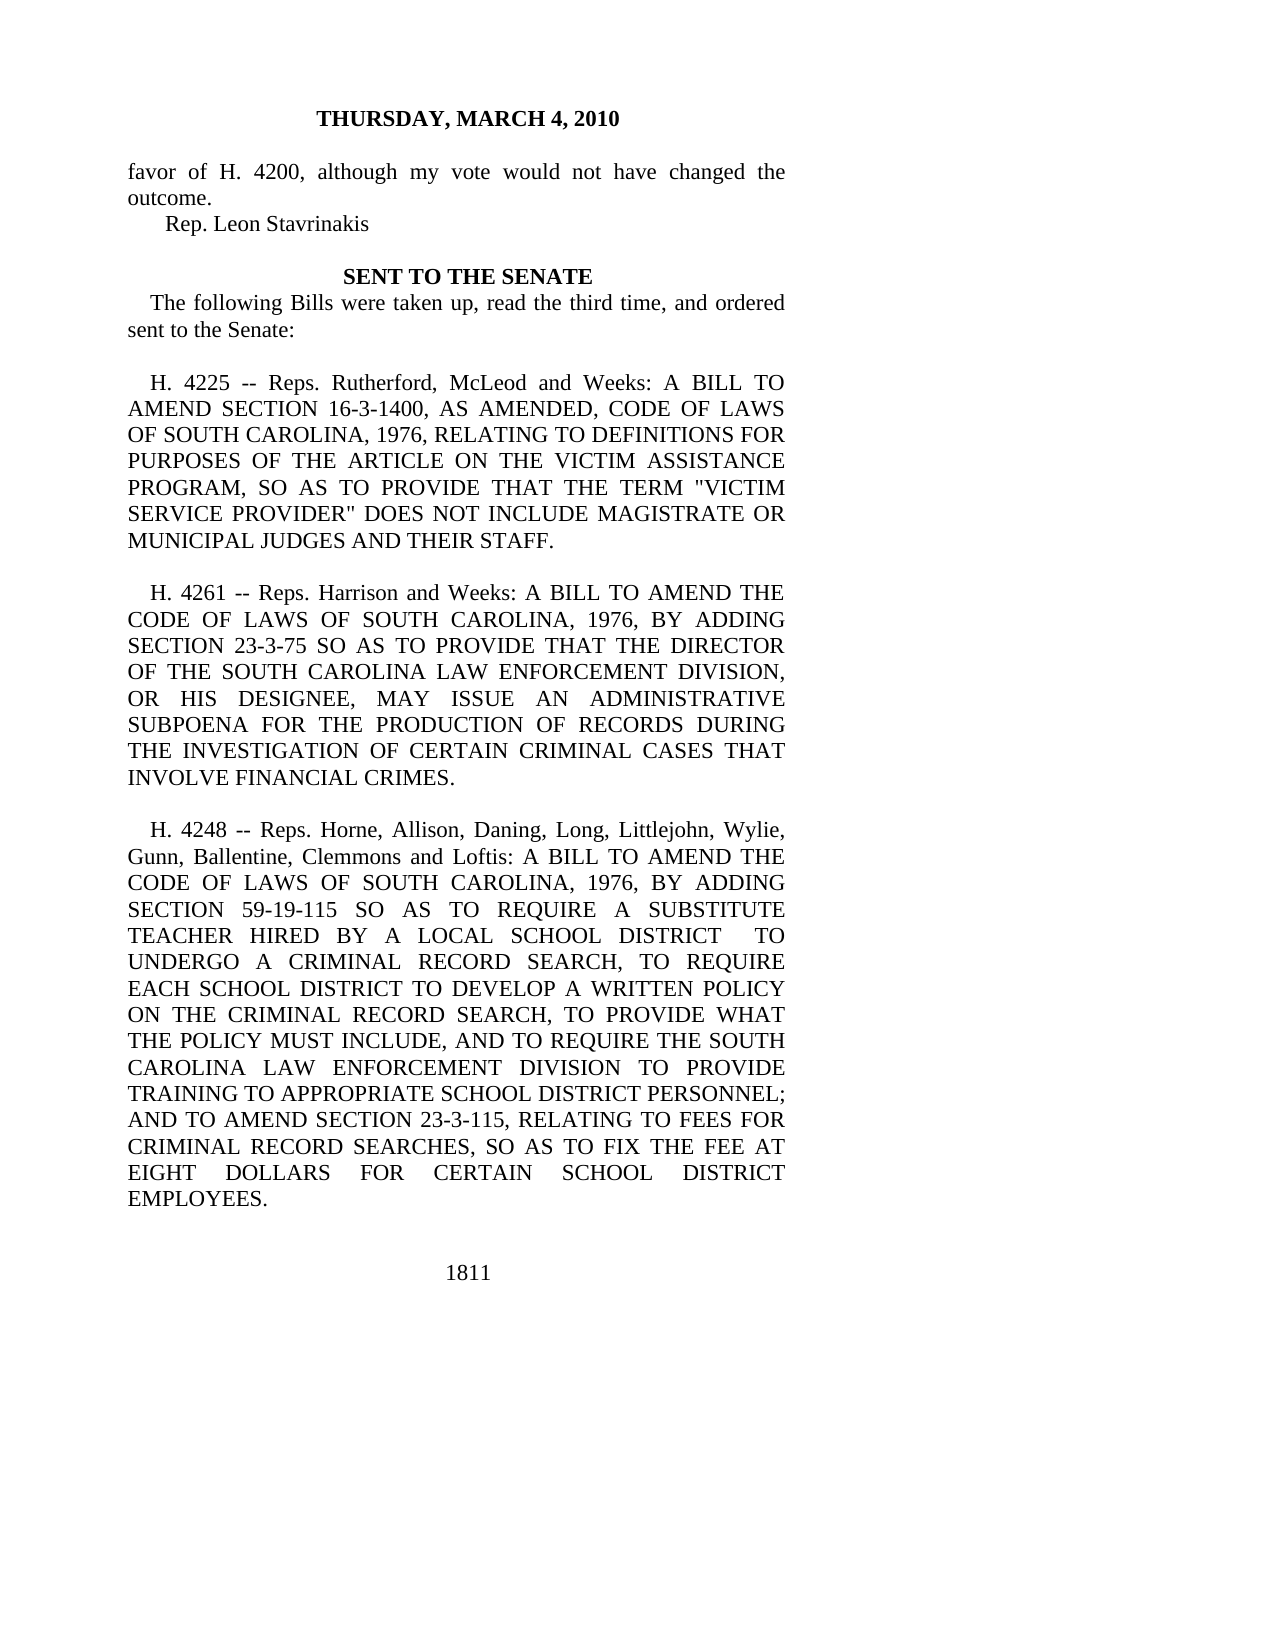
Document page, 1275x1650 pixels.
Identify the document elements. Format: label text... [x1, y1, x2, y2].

text H. 4225 -- Reps. Rutherford, McLeod and Weeks: A BILL TO AMEND SECTION 16-3-1400, AS AMENDED, CODE OF LAWS OF SOUTH CAROLINA, 1976, RELATING TO DEFINITIONS FOR PURPOSES OF THE ARTICLE ON THE VICTIM ASSISTANCE PROGRAM, SO AS TO PROVIDE THAT THE TERM "VICTIM SERVICE PROVIDER" DOES NOT INCLUDE MAGISTRATE OR MUNICIPAL JUDGES AND THEIR STAFF. [127, 368, 786, 553]
text Rep. Leon Stavrinakis [127, 210, 786, 237]
text SENT TO THE SENATE [127, 263, 786, 289]
text H. 4248 -- Reps. Horne, Allison, Daning, Long, Littlejohn, Wylie, Gunn, Ballentine, Clemmons and Loftis: A BILL TO AMEND THE CODE OF LAWS OF SOUTH CAROLINA, 1976, BY ADDING SECTION 59-19-115 SO AS TO REQUIRE A SUBSTITUTE TEACHER HIRED BY A LOCAL SCHOOL DISTRICT TO UNDERGO A CRIMINAL RECORD SEARCH, TO REQUIRE EACH SCHOOL DISTRICT TO DEVELOP A WRITTEN POLICY ON THE CRIMINAL RECORD SEARCH, TO PROVIDE WHAT THE POLICY MUST INCLUDE, AND TO REQUIRE THE SOUTH CAROLINA LAW ENFORCEMENT DIVISION TO PROVIDE TRAINING TO APPROPRIATE SCHOOL DISTRICT PERSONNEL; AND TO AMEND SECTION 23-3-115, RELATING TO FEES FOR CRIMINAL RECORD SEARCHES, SO AS TO FIX THE FEE AT EIGHT DOLLARS FOR CERTAIN SCHOOL DISTRICT EMPLOYEES. [127, 817, 786, 1212]
text The following Bills were taken up, read the third time, and ordered sent to the Senate: [127, 289, 786, 342]
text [127, 158, 786, 210]
text H. 4261 -- Reps. Harrison and Weeks: A BILL TO AMEND THE CODE OF LAWS OF SOUTH CAROLINA, 1976, BY ADDING SECTION 23-3-75 SO AS TO PROVIDE THAT THE DIRECTOR OF THE SOUTH CAROLINA LAW ENFORCEMENT DIVISION, OR HIS DESIGNEE, MAY ISSUE AN ADMINISTRATIVE SUBPOENA FOR THE PRODUCTION OF RECORDS DURING THE INVESTIGATION OF CERTAIN CRIMINAL CASES THAT INVOLVE FINANCIAL CRIMES. [127, 579, 786, 790]
